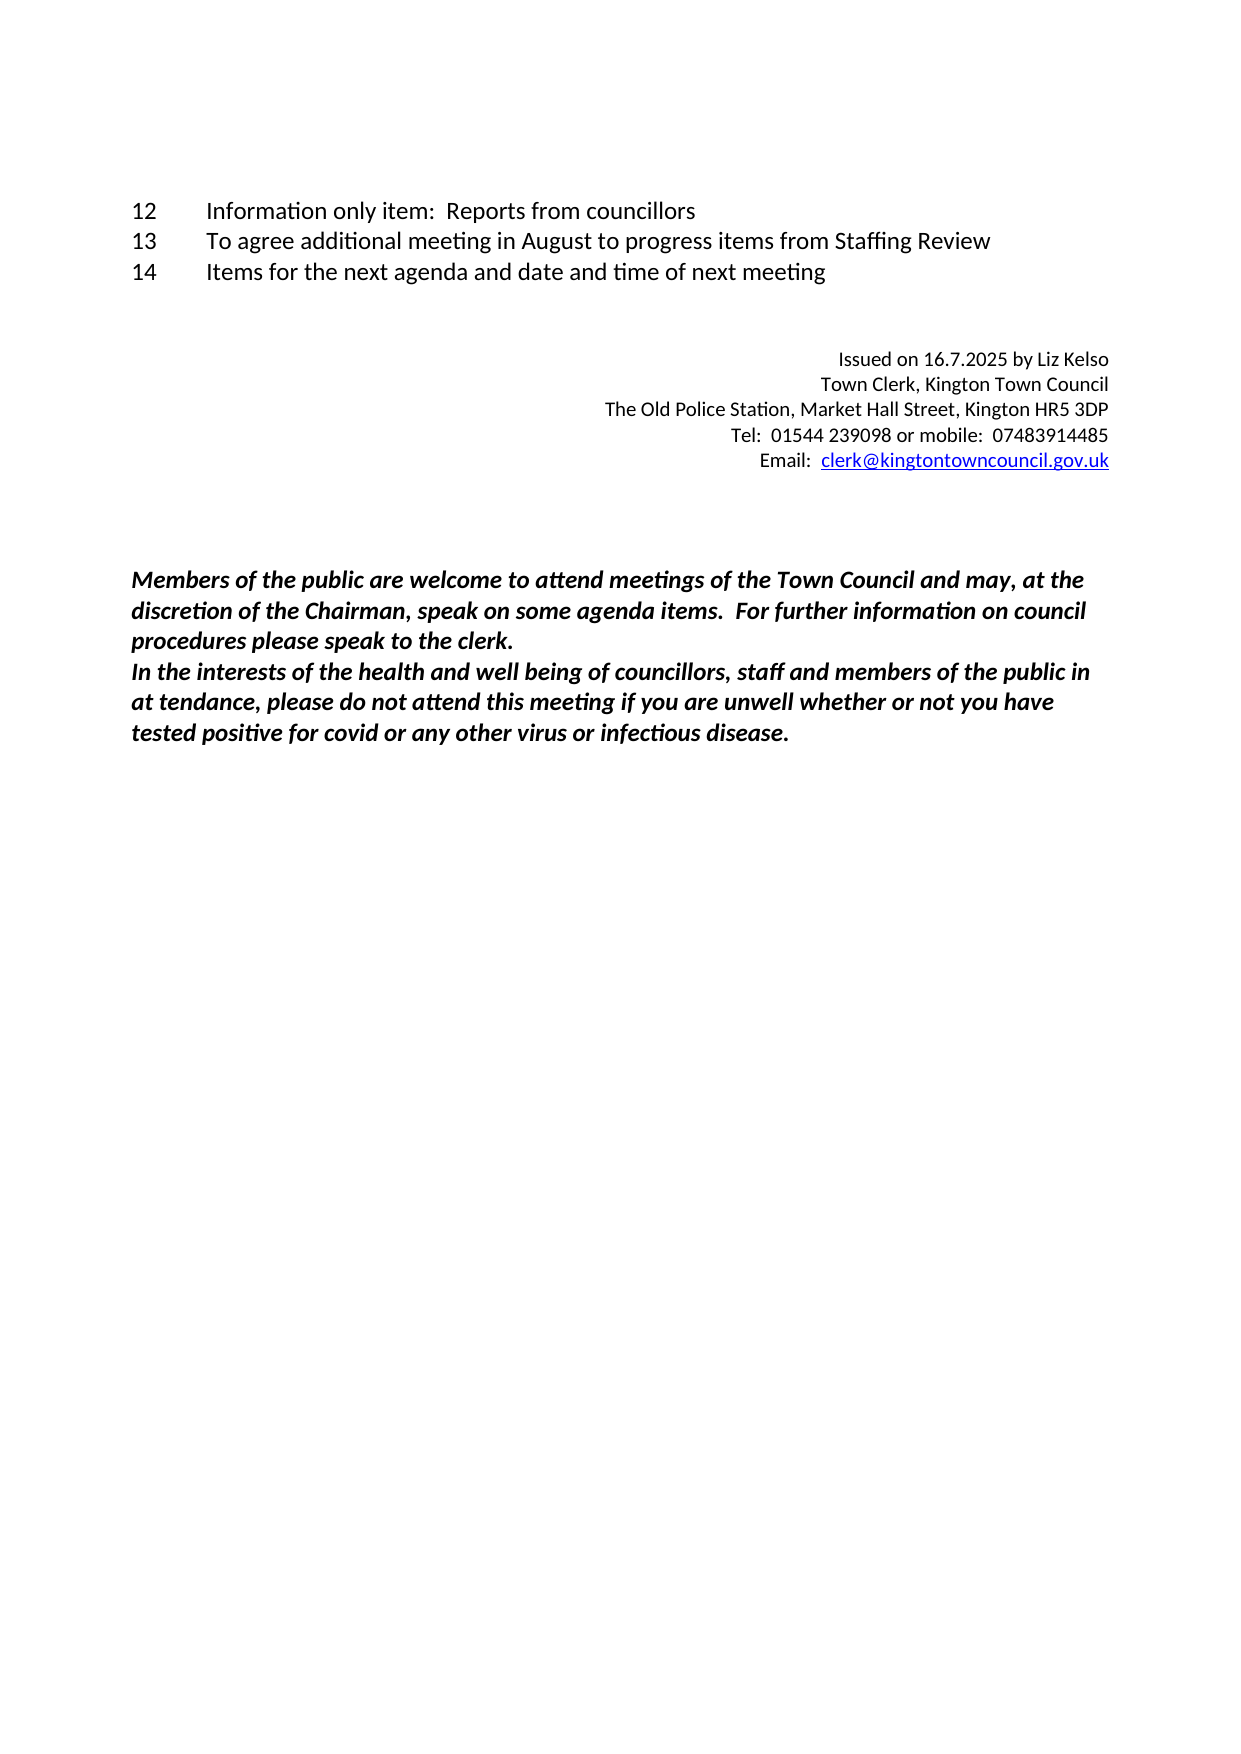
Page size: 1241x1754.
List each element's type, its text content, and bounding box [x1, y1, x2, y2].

text Issued on 16.7.2025 by Liz Kelso [131, 346, 1109, 371]
text Members of the public are welcome to attend meetings of the Town Council and may, at the discretion of the Chairman, speak on some agenda items. For further information on council procedures please speak to the clerk. [131, 564, 1109, 656]
text 14 Items for the next agenda and date and time of next meeting [131, 256, 1109, 286]
text Tel: 01544 239098 or mobile: 07483914485 [131, 422, 1109, 447]
text Town Clerk, Kington Town Council [131, 371, 1109, 397]
text 12 Information only item: Reports from councillors [131, 195, 1109, 225]
text The Old Police Station, Market Hall Street, Kington HR5 3DP [131, 397, 1109, 422]
text 13 To agree additional meeting in August to progress items from Staffing Review [131, 225, 1109, 256]
text In the interests of the health and well being of councillors, staff and members of the public in at tendance, please do not attend this meeting if you are unwell whether or not you have tested positive for covid or any other virus or infectious disease. [131, 656, 1109, 747]
text Email: clerk@kingtontowncouncil.gov.uk [131, 447, 1109, 473]
